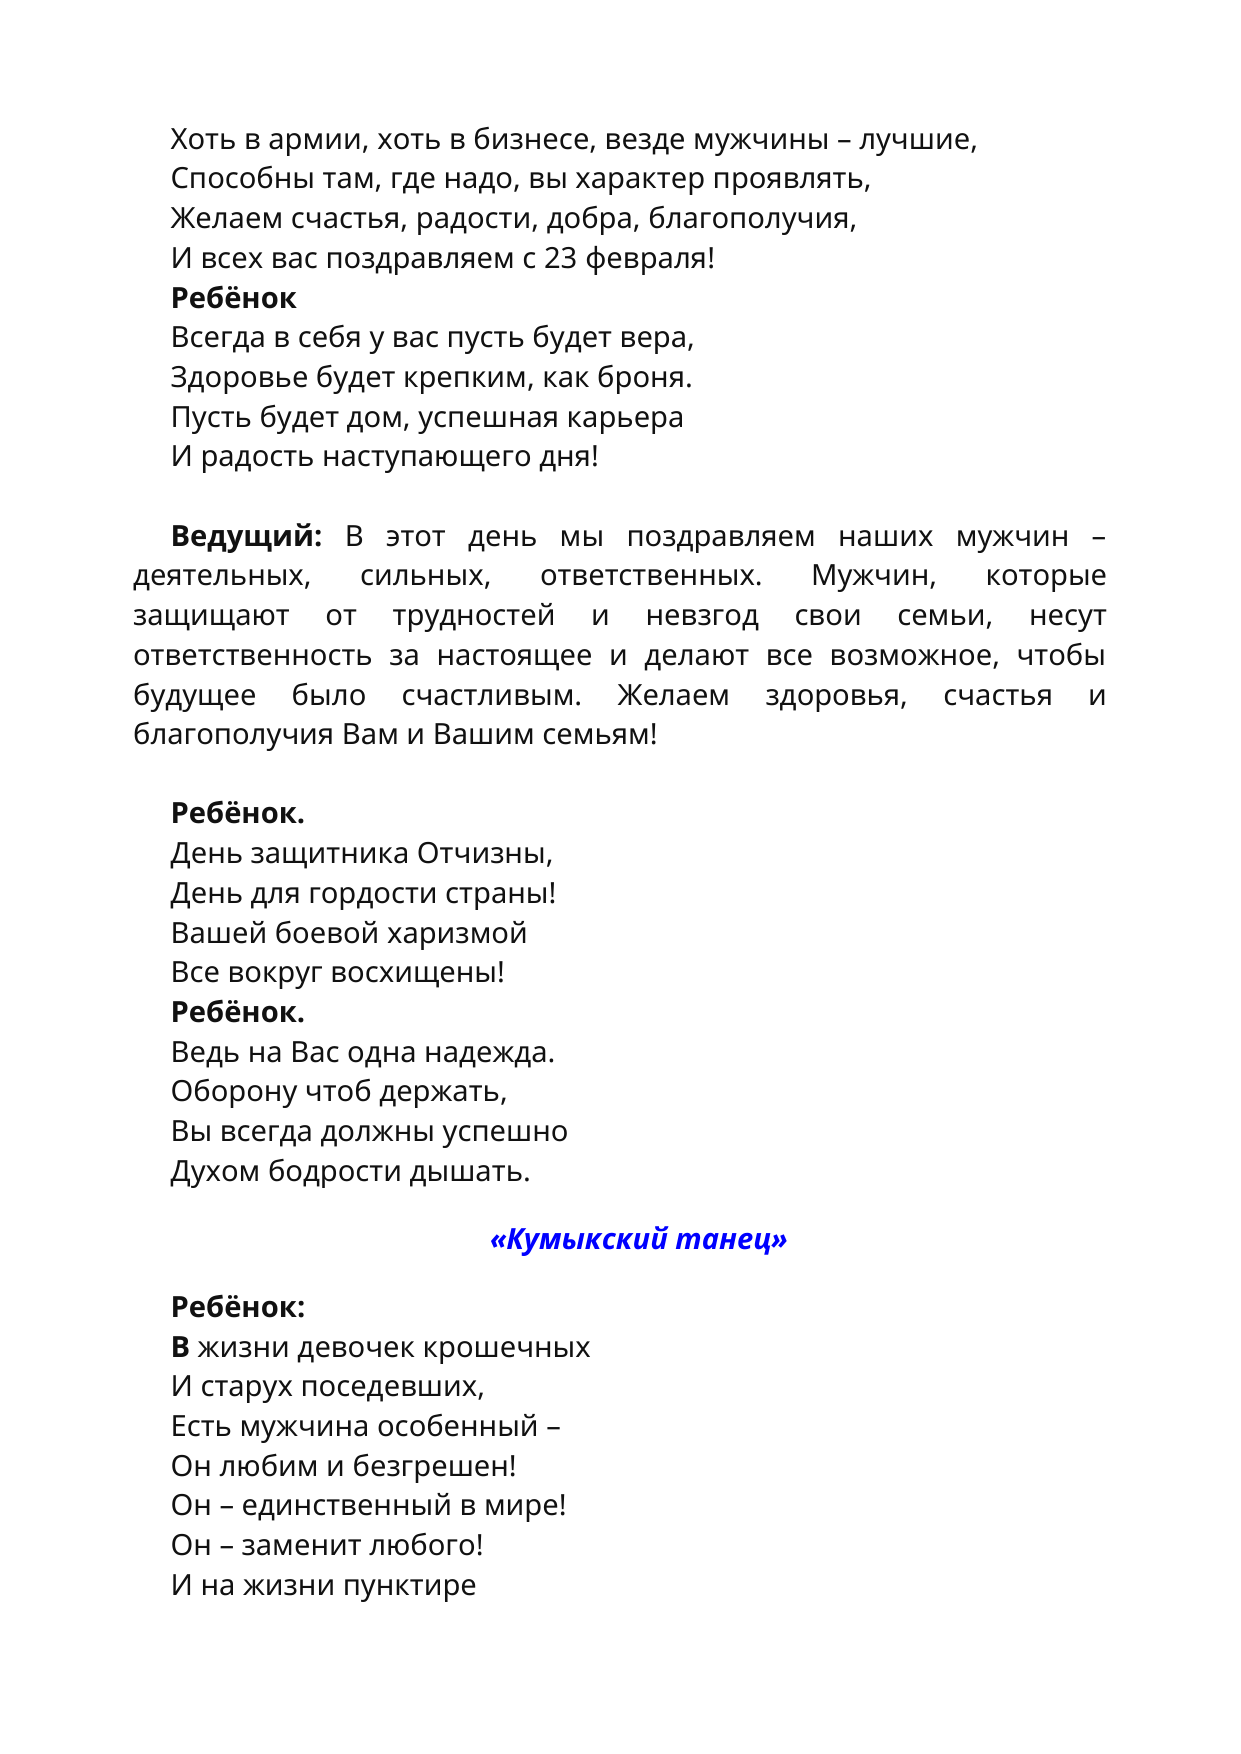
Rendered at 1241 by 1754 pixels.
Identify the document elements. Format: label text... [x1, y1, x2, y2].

text Здоровье будет крепким, как броня. [133, 356, 1107, 396]
text Все вокруг восхищены! [133, 952, 1107, 991]
text Вы всегда должны успешно [133, 1110, 1107, 1150]
text Он – заменит любого! [133, 1524, 1107, 1564]
text Ребёнок [133, 277, 1107, 317]
text И старух поседевших, [133, 1366, 1107, 1405]
text Способны там, где надо, вы характер проявлять, [133, 158, 1107, 197]
text Вашей боевой харизмой [133, 912, 1107, 952]
text Есть мужчина особенный – [133, 1405, 1107, 1445]
text Ведущий: В этот день мы поздравляем наших мужчин – деятельных, сильных, ответственных. Мужчин, которые защищают от трудностей и невзгод свои семьи, несут ответственность за настоящее и делают все возможное, чтобы будущее было счастливым. Желаем здоровья, счастья и благополучия Вам и Вашим семьям! [133, 515, 1107, 753]
text Желаем счастья, радости, добра, благополучия, [133, 197, 1107, 237]
text Хоть в армии, хоть в бизнесе, везде мужчины – лучшие, [133, 118, 1107, 158]
text В жизни девочек крошечных [133, 1326, 1107, 1366]
text День для гордости страны! [133, 872, 1107, 912]
text Ребёнок. [133, 991, 1107, 1031]
text День защитника Отчизны, [133, 832, 1107, 872]
text И радость наступающего дня! [133, 436, 1107, 475]
text Ребёнок. [133, 793, 1107, 832]
text Духом бодрости дышать. [133, 1150, 1107, 1190]
text Ведь на Вас одна надежда. [133, 1031, 1107, 1071]
text Пусть будет дом, успешная карьера [133, 396, 1107, 436]
text И всех вас поздравляем с 23 февраля! [133, 237, 1107, 277]
text Он любим и безгрешен! [133, 1445, 1107, 1485]
text Он – единственный в мире! [133, 1485, 1107, 1524]
text Ребёнок: [133, 1286, 1107, 1326]
text «Кумыкский танец» [133, 1218, 1107, 1258]
text Всегда в себя у вас пусть будет вера, [133, 317, 1107, 356]
text Оборону чтоб держать, [133, 1071, 1107, 1110]
text И на жизни пунктире [133, 1564, 1107, 1604]
